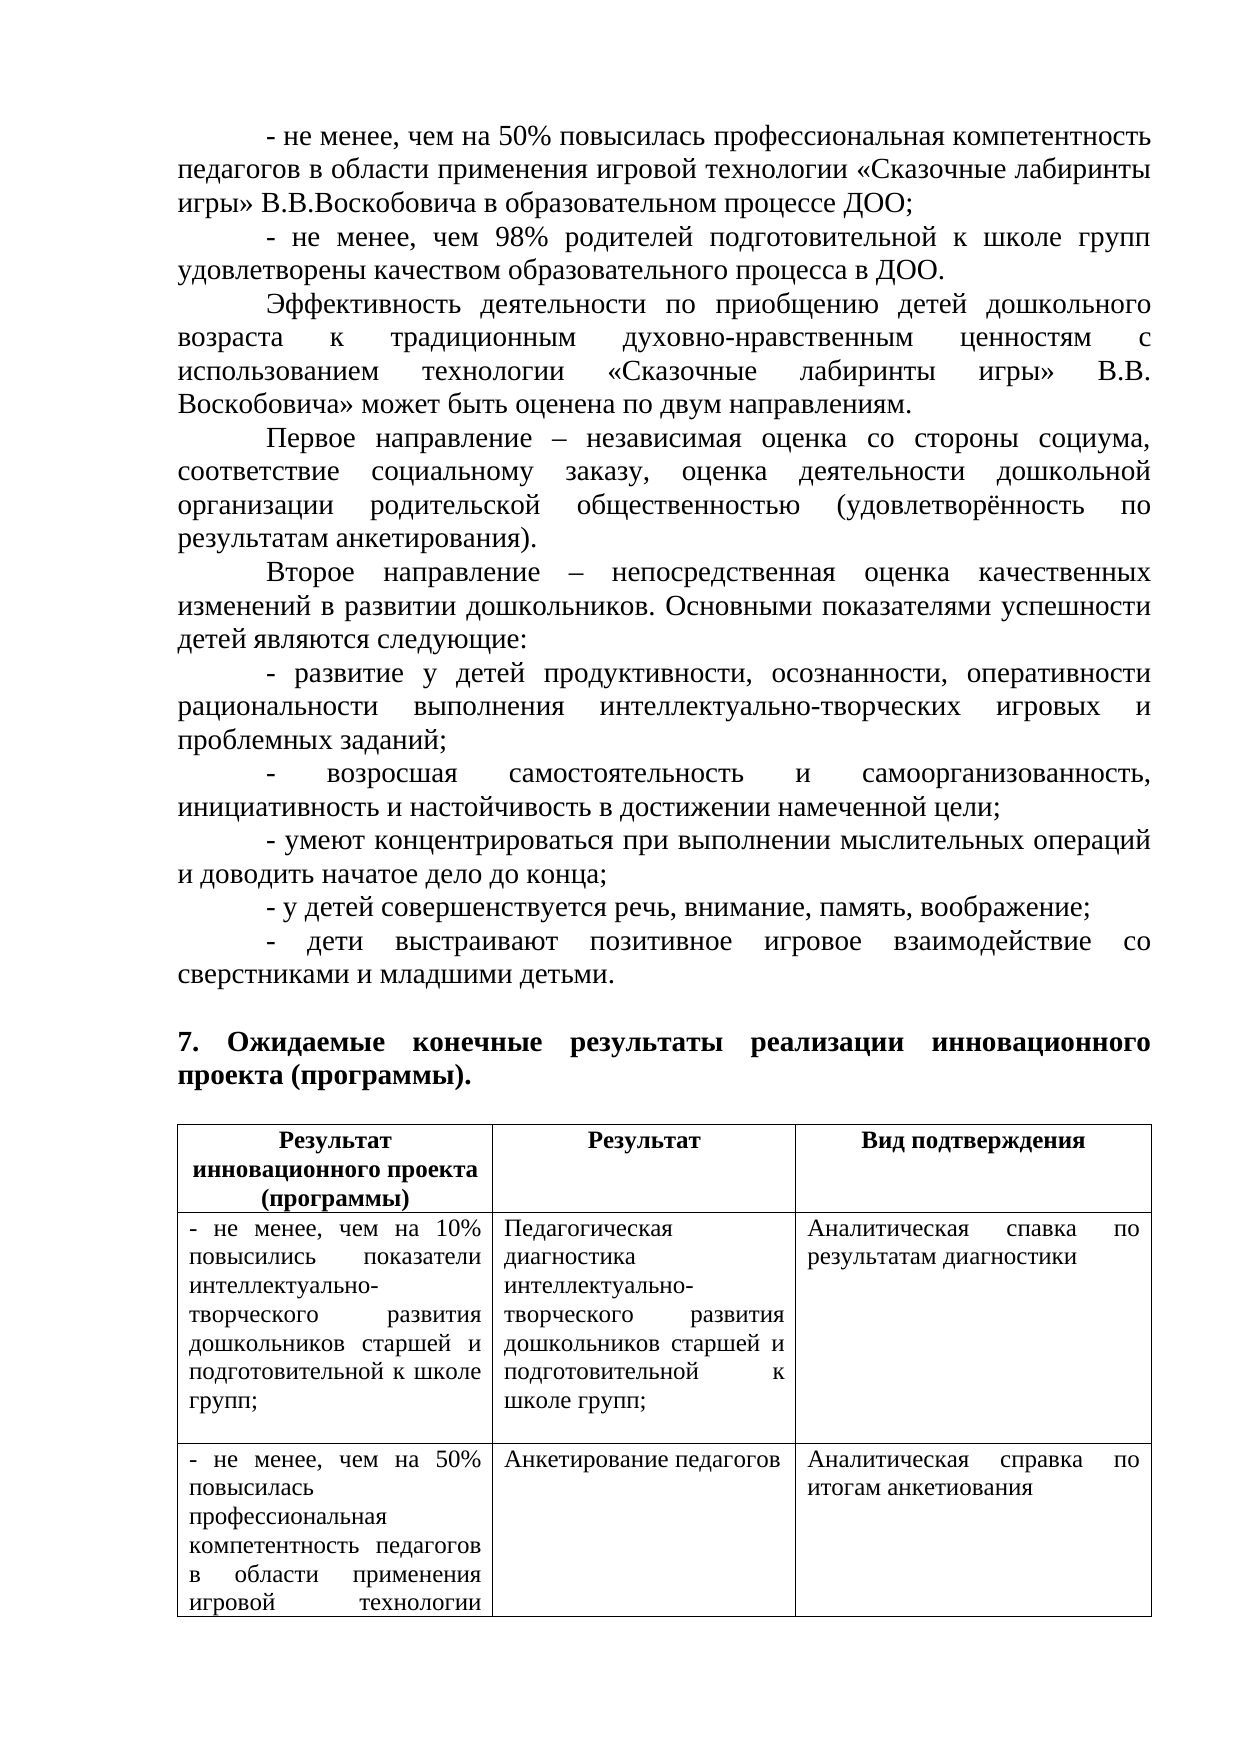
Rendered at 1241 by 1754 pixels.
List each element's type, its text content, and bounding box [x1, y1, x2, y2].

text Первое направление – независимая оценка со стороны социума, соответствие социальному заказу, оценка деятельности дошкольной организации родительской общественностью (удовлетворённость по результатам анкетирования). [177, 420, 1152, 554]
text - не менее, чем 98% родителей подготовительной к школе групп удовлетворены качеством образовательного процесса в ДОО. [177, 219, 1152, 286]
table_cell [178, 1444, 492, 1616]
text - развитие у детей продуктивности, осознанности, оперативности рациональности выполнения интеллектуально-творческих игровых и проблемных заданий; [177, 655, 1152, 755]
text Второе направление – непосредственная оценка качественных изменений в развитии дошкольников. Основными показателями успешности детей являются следующие: [177, 554, 1152, 655]
text - умеют концентрироваться при выполнении мыслительных операций и доводить начатое дело до конца; [177, 822, 1152, 889]
table_cell - не менее, чем на 10% повысились показатели интеллектуально-творческого развития дошкольников старшей и подготовительной к школе групп; [178, 1213, 492, 1443]
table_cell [796, 1444, 1151, 1616]
table_header Результат инновационного проекта (программы) [178, 1125, 492, 1212]
text - у детей совершенствуется речь, внимание, память, воображение; [177, 889, 1152, 923]
text Эффективность деятельности по приобщению детей дошкольного возраста к традиционным духовно-нравственным ценностям с использованием технологии «Сказочные лабиринты игры» В.В. Воскобовича» может быть оценена по двум направлениям. [177, 286, 1152, 420]
text - возросшая самостоятельность и самоорганизованность, инициативность и настойчивость в достижении намеченной цели; [177, 755, 1152, 822]
table_cell Педагогическая диагностика интеллектуально-творческого развития дошкольников старшей и подготовительной к школе групп; [493, 1213, 795, 1443]
table_header Вид подтверждения [796, 1125, 1151, 1212]
text - дети выстраивают позитивное игровое взаимодействие со сверстниками и младшими детьми. [177, 923, 1152, 990]
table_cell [493, 1444, 795, 1616]
table_header Результат [493, 1125, 795, 1212]
text 7. Ожидаемые конечные результаты реализации инновационного проекта (программы). [177, 1024, 1152, 1091]
table_cell Аналитическая спавка по результатам диагностики [796, 1213, 1151, 1443]
text - не менее, чем на 50% повысилась профессиональная компетентность педагогов в области применения игровой технологии «Сказочные лабиринты игры» В.В.Воскобовича в образовательном процессе ДОО; [177, 118, 1152, 219]
